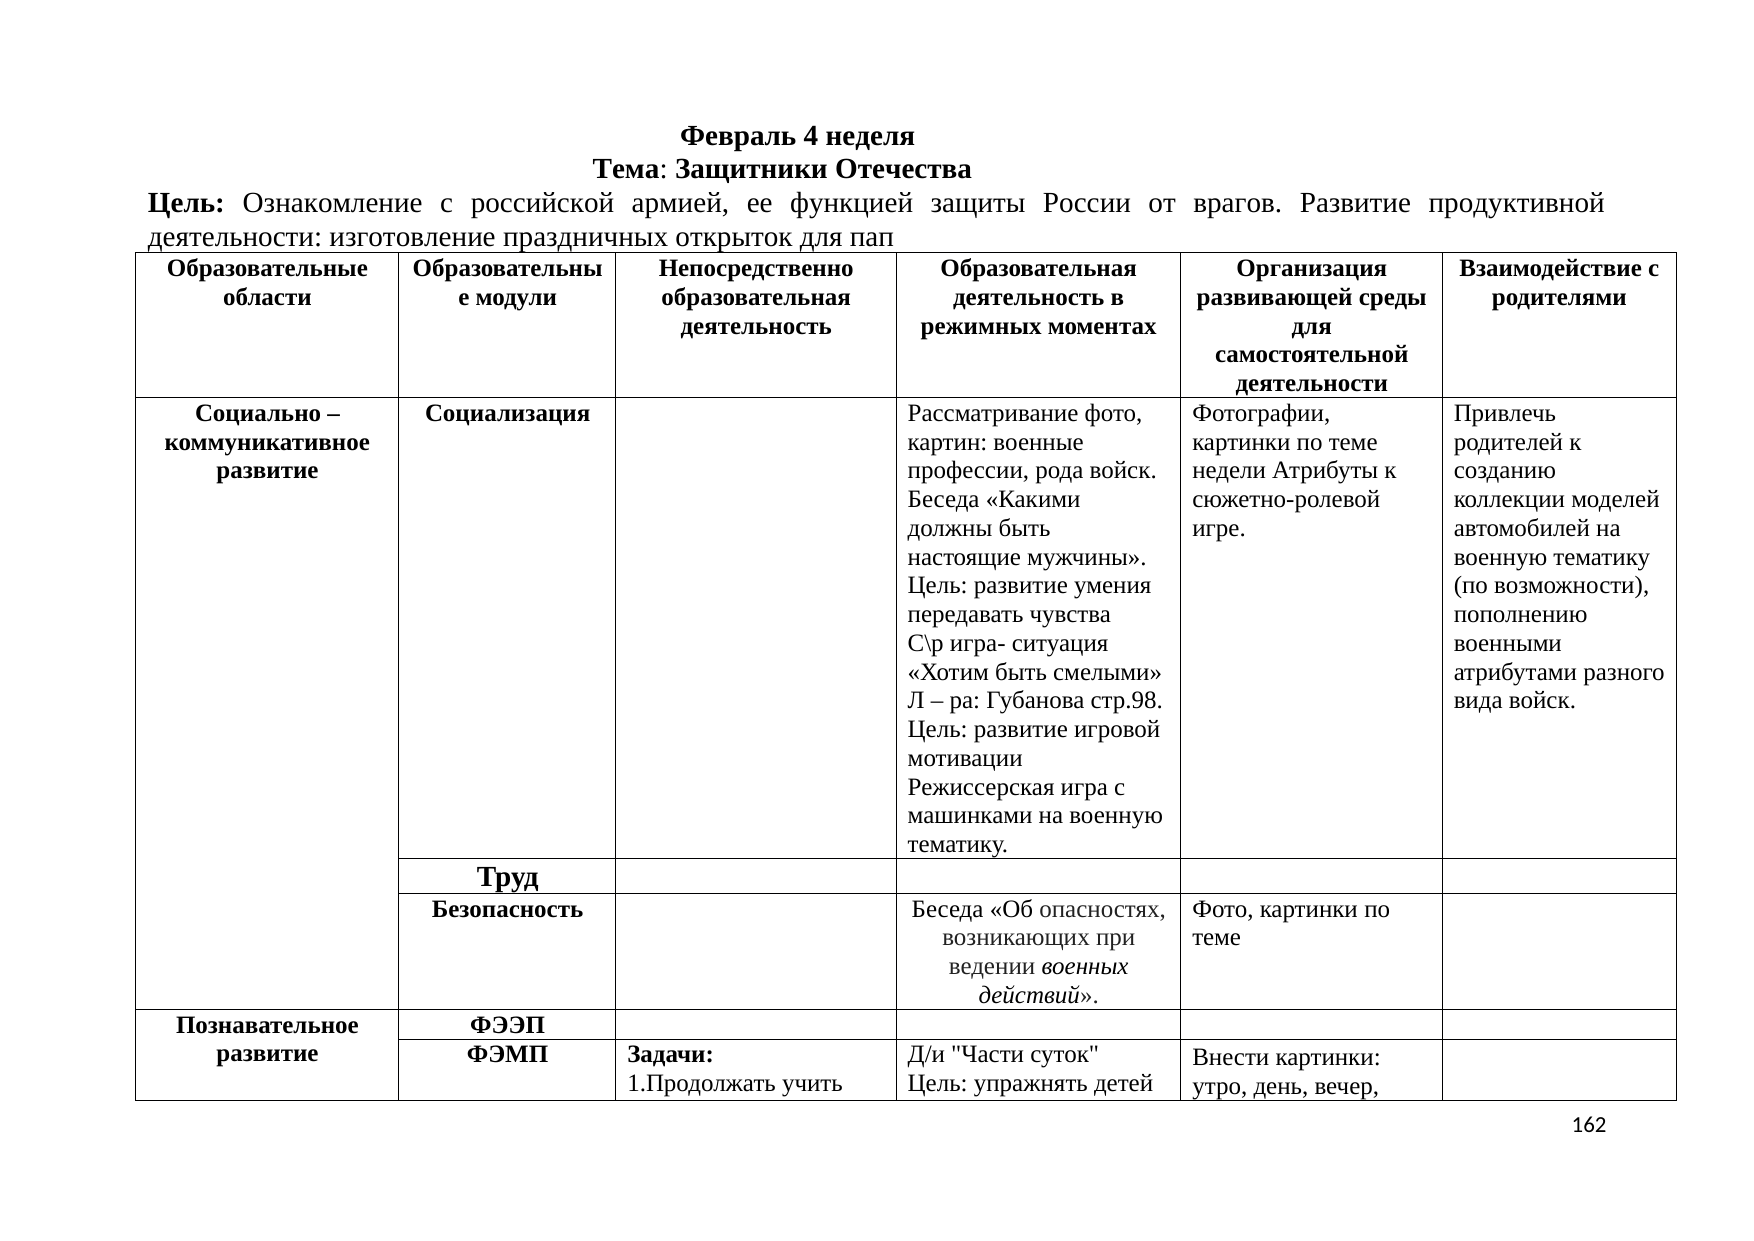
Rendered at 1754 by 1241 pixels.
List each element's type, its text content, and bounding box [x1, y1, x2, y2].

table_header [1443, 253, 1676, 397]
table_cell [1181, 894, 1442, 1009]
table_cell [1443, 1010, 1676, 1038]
subtitle Февраль 4 неделя [148, 118, 1606, 152]
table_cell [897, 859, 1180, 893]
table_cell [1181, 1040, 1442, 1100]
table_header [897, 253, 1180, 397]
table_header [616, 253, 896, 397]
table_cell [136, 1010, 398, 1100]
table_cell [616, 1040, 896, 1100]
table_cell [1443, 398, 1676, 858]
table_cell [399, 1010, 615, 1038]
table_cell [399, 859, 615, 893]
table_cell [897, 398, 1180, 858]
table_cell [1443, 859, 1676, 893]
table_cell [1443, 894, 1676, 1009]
text Тема: Защитники Отечества [148, 152, 1606, 185]
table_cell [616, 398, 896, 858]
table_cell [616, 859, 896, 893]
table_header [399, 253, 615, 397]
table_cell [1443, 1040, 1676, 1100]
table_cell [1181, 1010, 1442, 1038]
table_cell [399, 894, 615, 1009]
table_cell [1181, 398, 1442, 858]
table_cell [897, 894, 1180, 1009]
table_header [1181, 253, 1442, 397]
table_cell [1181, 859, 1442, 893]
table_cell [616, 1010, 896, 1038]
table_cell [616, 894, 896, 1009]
text Цель: Ознакомление с российской армией, ее функцией защиты России от врагов. Развитие продуктивной деятельности: изготовление праздничных открыток для пап [148, 185, 1606, 252]
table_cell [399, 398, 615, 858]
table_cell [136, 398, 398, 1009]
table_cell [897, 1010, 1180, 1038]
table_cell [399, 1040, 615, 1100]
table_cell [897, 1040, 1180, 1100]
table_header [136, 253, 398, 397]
